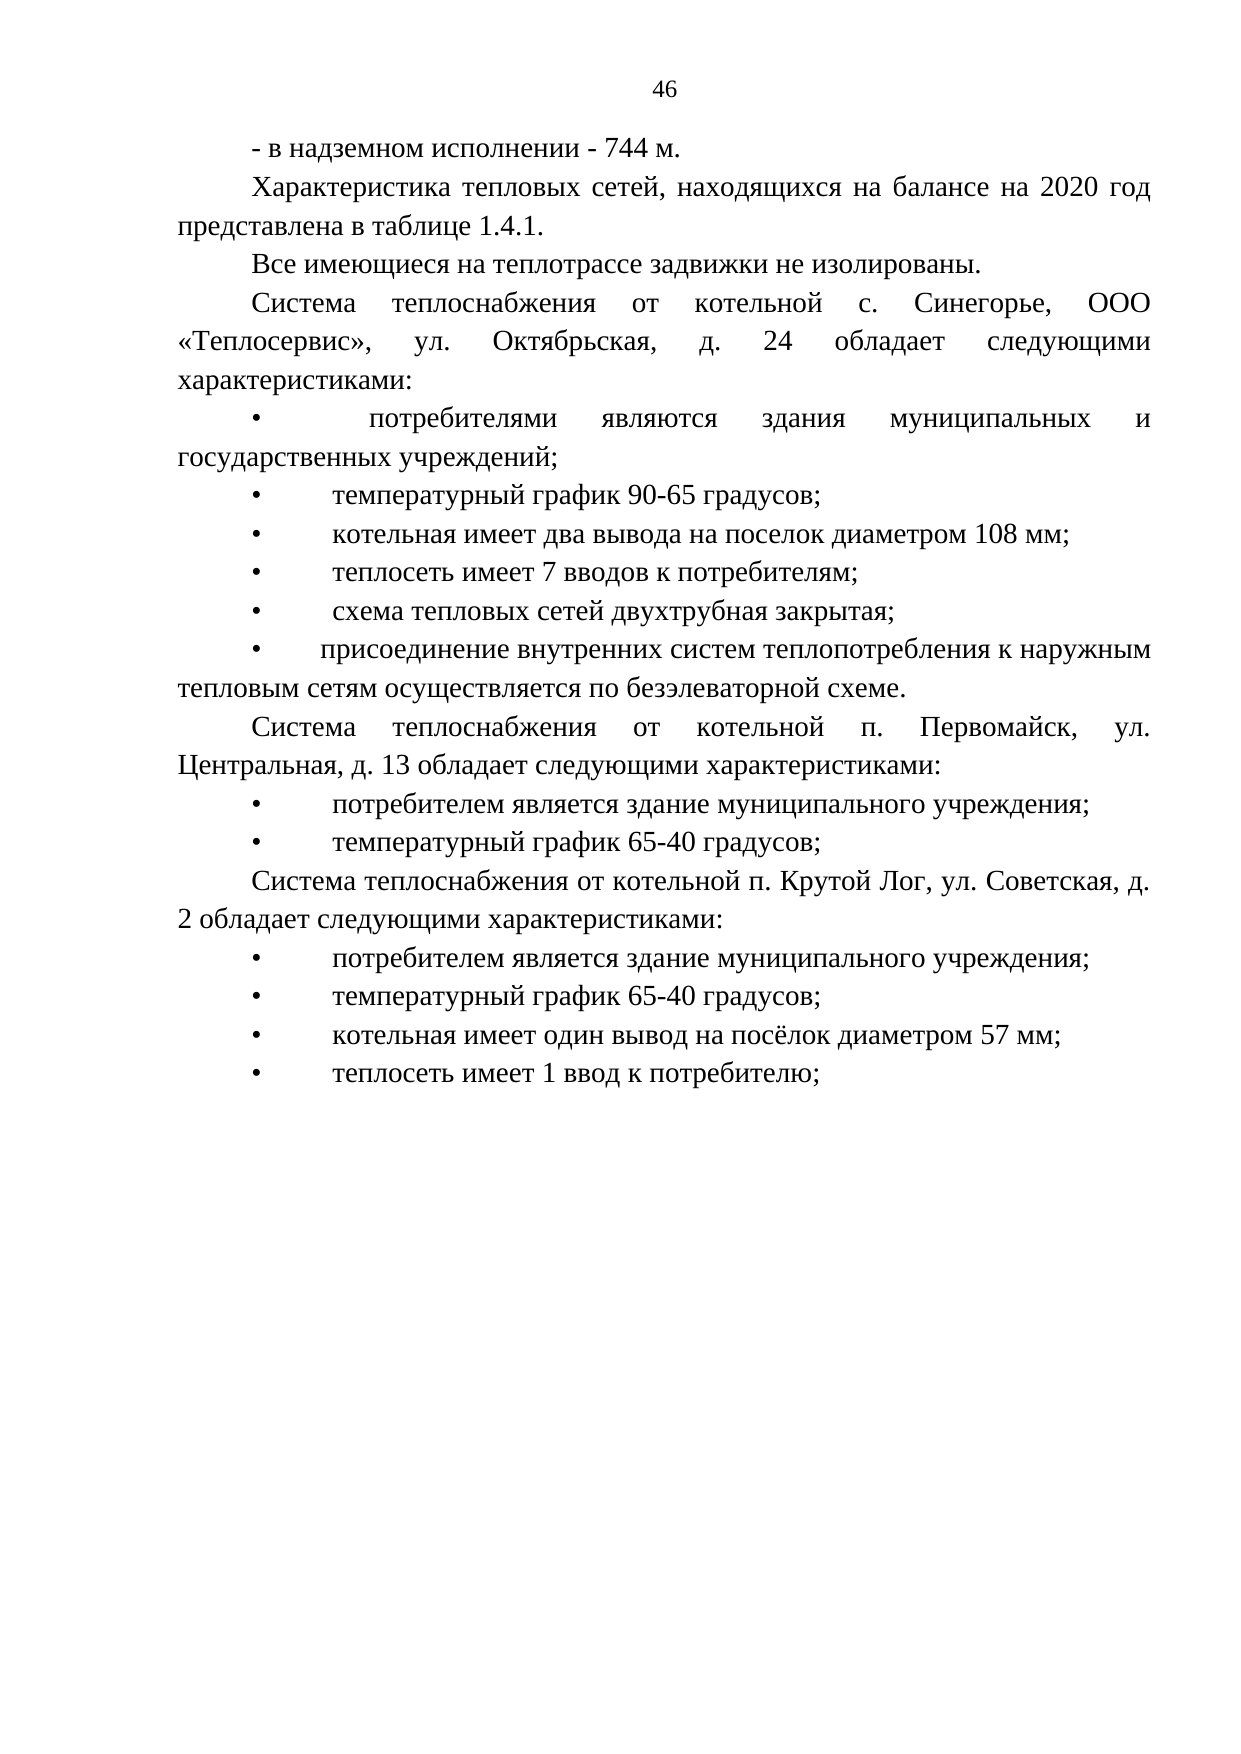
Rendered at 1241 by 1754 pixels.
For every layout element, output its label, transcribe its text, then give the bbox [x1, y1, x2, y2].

text • температурный график 65-40 градусов; [177, 824, 1152, 858]
text Все имеющиеся на теплотрассе задвижки не изолированы. [177, 246, 1152, 280]
text Система теплоснабжения от котельной п. Крутой Лог, ул. Советская, д. 2 обладает следующими характеристиками: [177, 863, 1152, 935]
text • котельная имеет один вывод на посёлок диаметром 57 мм; [177, 1017, 1152, 1051]
text • теплосеть имеет 7 вводов к потребителям; [177, 554, 1152, 588]
text Система теплоснабжения от котельной п. Первомайск, ул. Центральная, д. 13 обладает следующими характеристиками: [177, 709, 1152, 781]
text • присоединение внутренних систем теплопотребления к наружным тепловым сетям осуществляется по безэлеваторной схеме. [177, 632, 1152, 704]
text Характеристика тепловых сетей, находящихся на балансе на 2020 год представлена в таблице 1.4.1. [177, 169, 1152, 241]
text • теплосеть имеет 1 ввод к потребителю; [177, 1056, 1152, 1089]
text • потребителем является здание муниципального учреждения; [177, 940, 1152, 973]
text • потребителем является здание муниципального учреждения; [177, 786, 1152, 819]
text Система теплоснабжения от котельной с. Синегорье, ООО «Теплосервис», ул. Октябрьская, д. 24 обладает следующими характеристиками: [177, 285, 1152, 395]
text • котельная имеет два вывода на поселок диаметром 108 мм; [177, 516, 1152, 549]
text • схема тепловых сетей двухтрубная закрытая; [177, 593, 1152, 627]
text - в надземном исполнении - 744 м. [177, 131, 1152, 164]
text • температурный график 65-40 градусов; [177, 978, 1152, 1012]
text • потребителями являются здания муниципальных и государственных учреждений; [177, 400, 1152, 472]
text • температурный график 90-65 градусов; [177, 477, 1152, 511]
